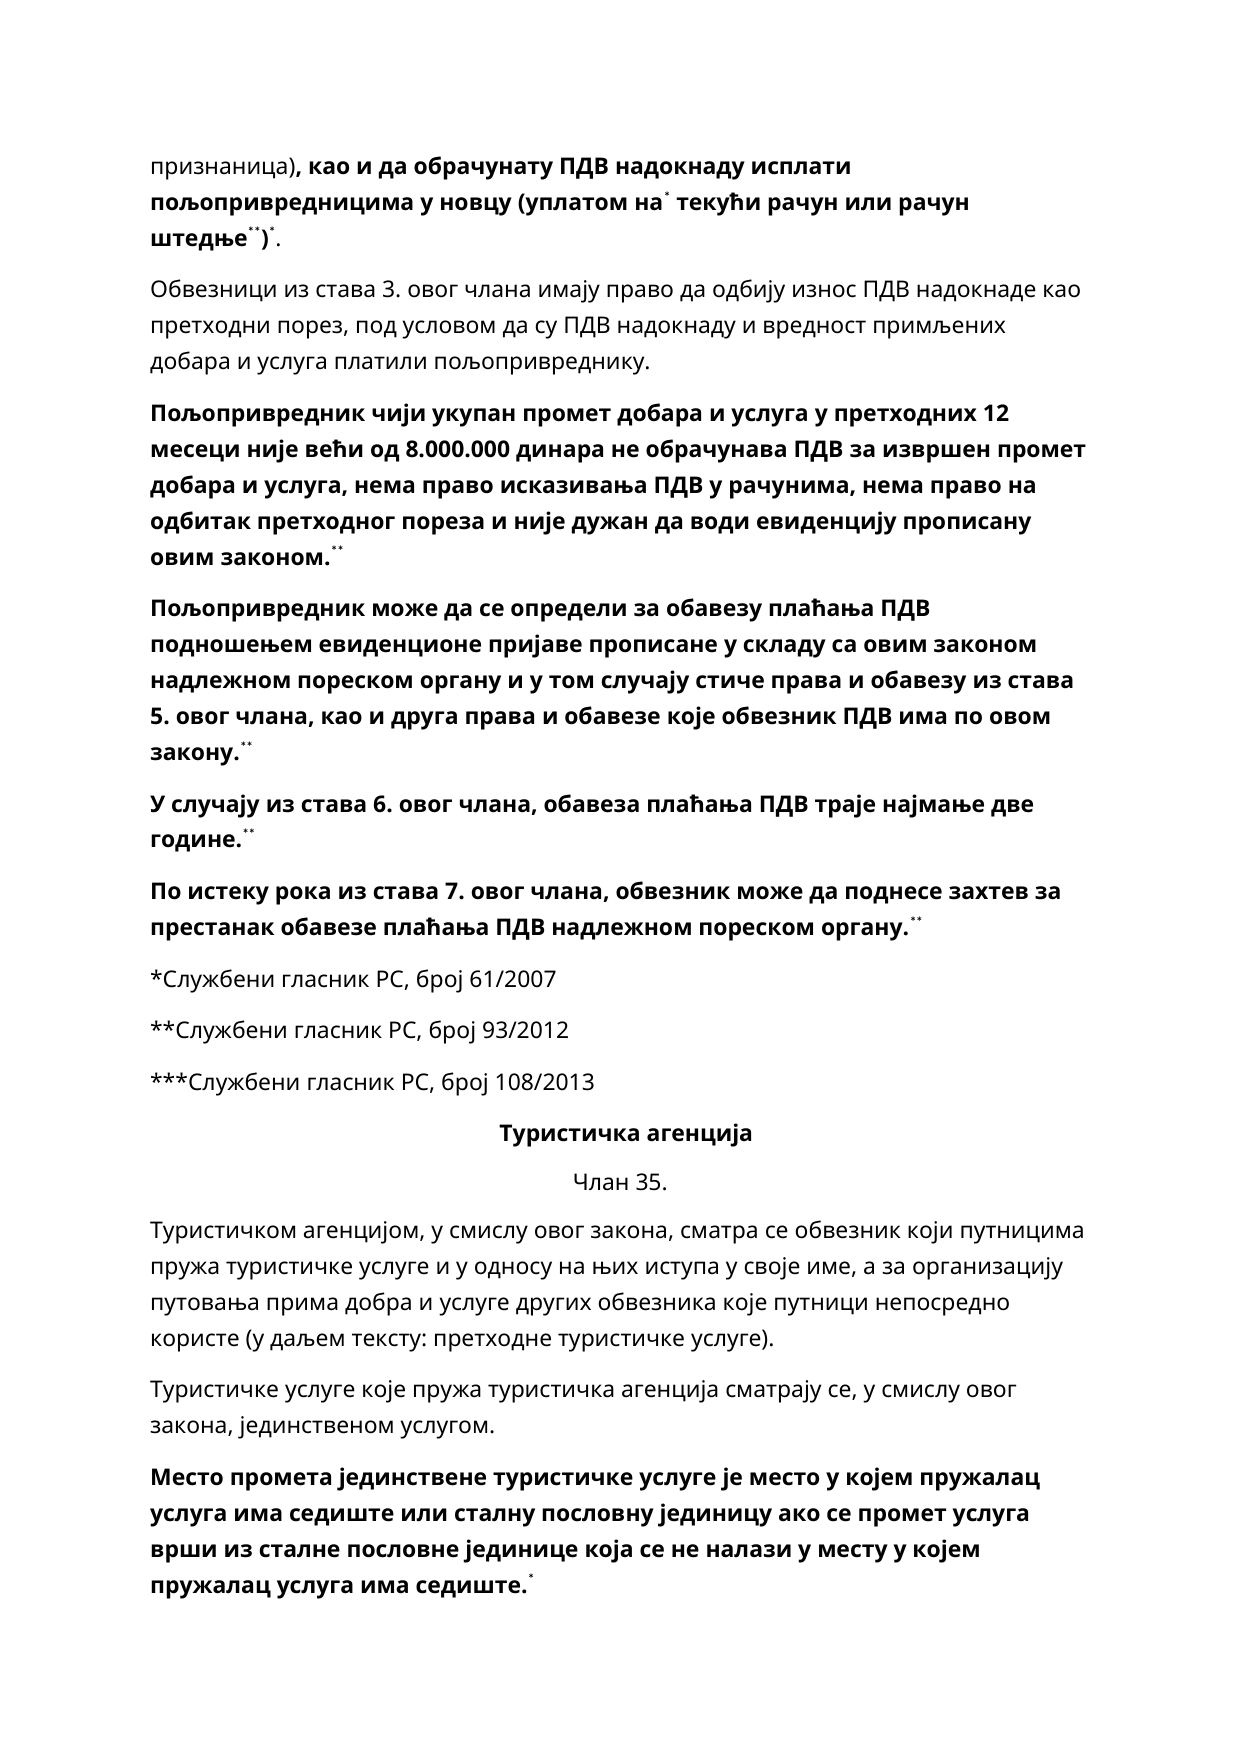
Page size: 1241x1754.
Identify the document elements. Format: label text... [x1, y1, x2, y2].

text Обвезници из става 3. овог члана имају право да одбију износ ПДВ надокнаде као претходни порез, под условом да су ПДВ надокнаду и вредност примљених добара и услуга платили пољопривреднику. [150, 273, 1090, 377]
text ***Службени гласник РС, број 108/2013 [150, 1066, 1090, 1097]
text Туристичке услуге које пружа туристичка агенција сматрају се, у смислу овог закона, јединственом услугом. [150, 1373, 1090, 1441]
text Место промета јединствене туристичке услуге је место у којем пружалац услуга има седиште или сталну пословну јединицу ако се промет услуга врши из сталне пословне јединице која се не налази у месту у којем пружалац услуга има седиште.* [150, 1461, 1090, 1600]
text Пољопривредник може да се определи за обавезу плаћања ПДВ подношењем евиденционе пријаве прописане у складу са овим законом надлежном пореском органу и у том случају стиче права и обавезу из става 5. овог члана, као и друга права и обавезе које обвезник ПДВ има по овом закону.** [150, 592, 1090, 767]
text *Службени гласник РС, број 61/2007 [150, 962, 1090, 994]
text **Службени гласник РС, број 93/2012 [150, 1014, 1090, 1045]
text Туристичка агенција [150, 1117, 1090, 1148]
text Туристичком агенцијом, у смислу овог закона, сматра се обвезник који путницима пружа туристичке услуге и у односу на њих иступа у своје име, а за организацију путовања прима добра и услуге других обвезника које путници непосредно користе (у даљем тексту: претходне туристичке услуге). [150, 1214, 1090, 1353]
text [150, 150, 1090, 253]
text Пољопривредник чији укупан промет добара и услуга у претходних 12 месеци није већи од 8.000.000 динара не обрачунава ПДВ за извршен промет добара и услуга, нема право исказивања ПДВ у рачунима, нема право на одбитак претходног пореза и није дужан да води евиденцију прописану овим законом.** [150, 397, 1090, 572]
text Члан 35. [150, 1166, 1090, 1197]
text У случају из става 6. овог члана, обавеза плаћања ПДВ траје најмање две године.** [150, 787, 1090, 855]
text По истеку рока из става 7. овог члана, обвезник може да поднесе захтев за престанак обавезе плаћања ПДВ надлежном пореском органу.** [150, 875, 1090, 942]
